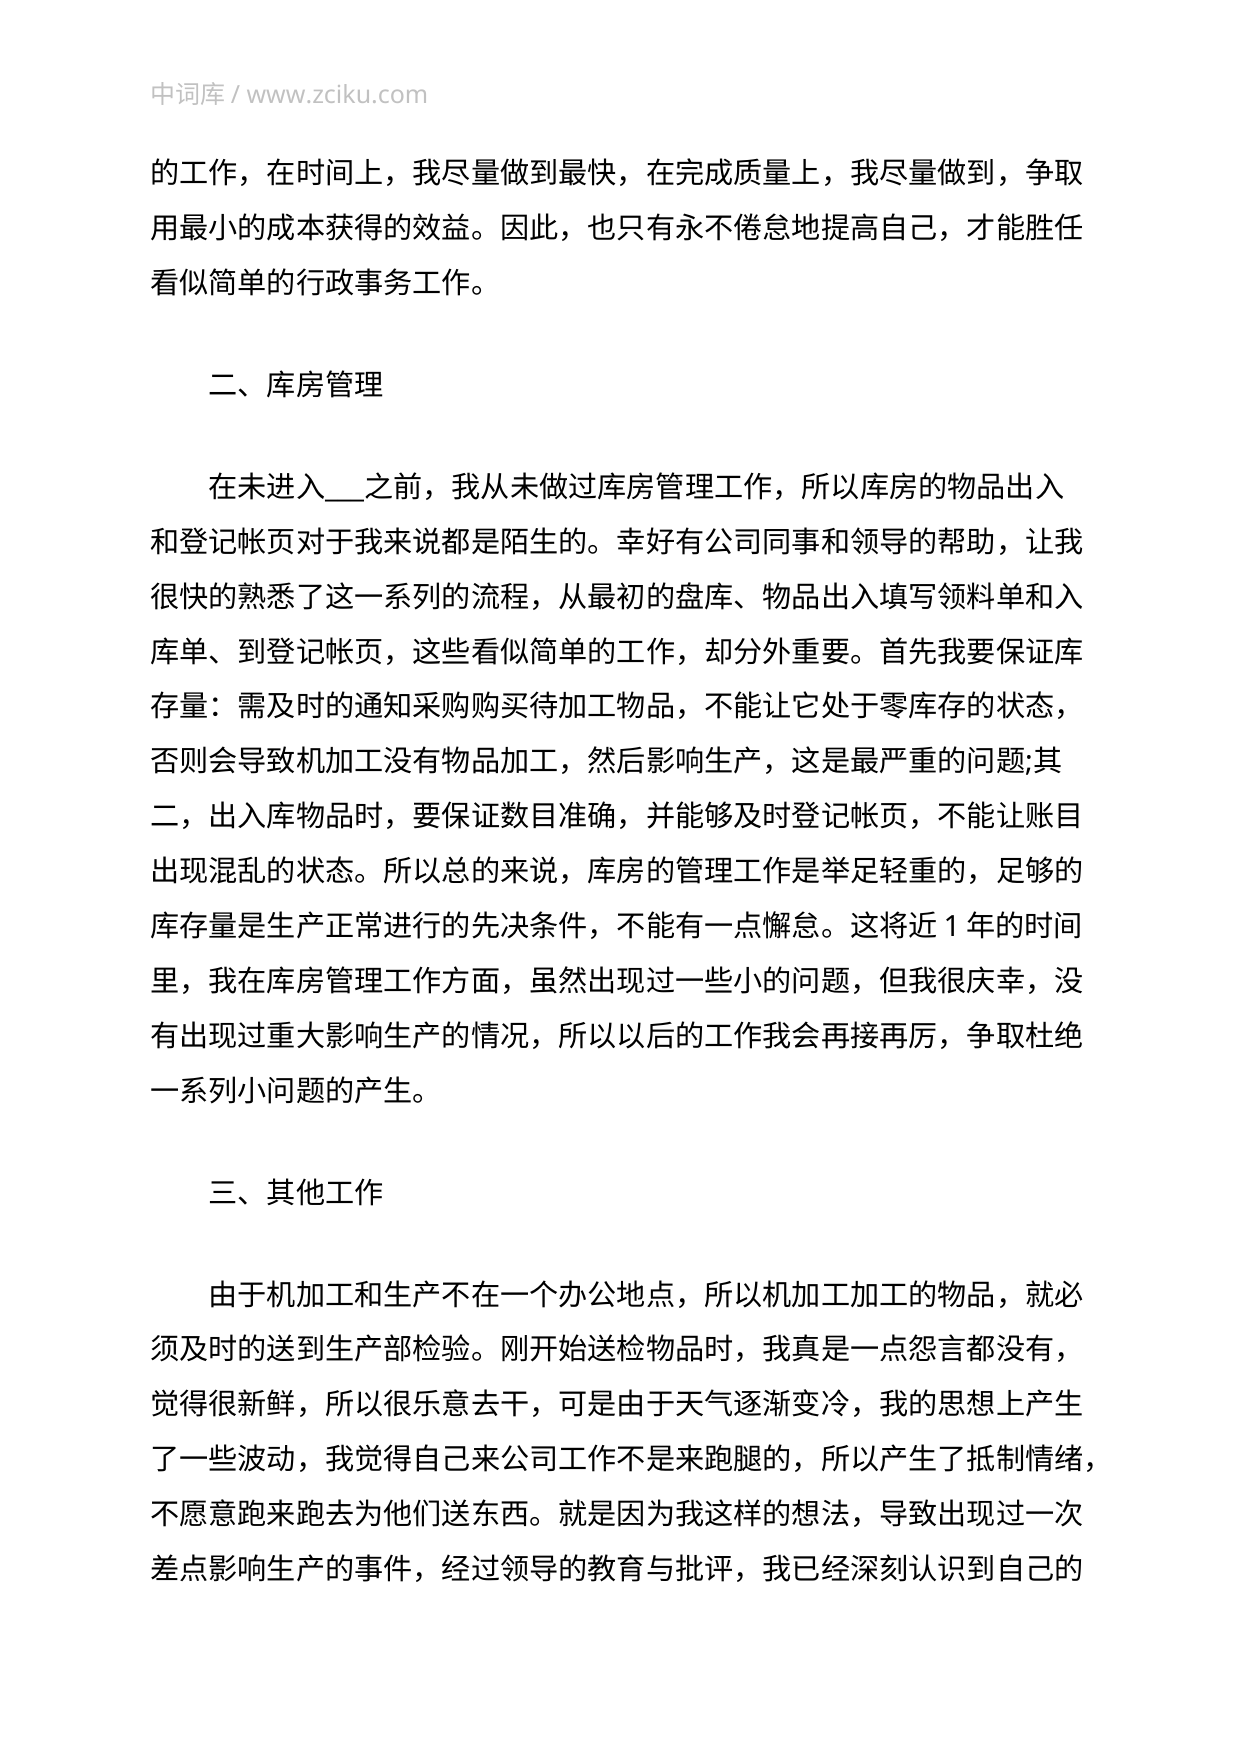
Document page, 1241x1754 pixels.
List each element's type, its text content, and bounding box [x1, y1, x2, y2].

text 二、库房管理 [150, 362, 1090, 404]
text 在未进入___之前，我从未做过库房管理工作，所以库房的物品出入和登记帐页对于我来说都是陌生的。幸好有公司同事和领导的帮助，让我很快的熟悉了这一系列的流程，从最初的盘库、物品出入填写领料单和入库单、到登记帐页，这些看似简单的工作，却分外重要。首先我要保证库存量：需及时的通知采购购买待加工物品，不能让它处于零库存的状态，否则会导致机加工没有物品加工，然后影响生产，这是最严重的问题;其二，出入库物品时，要保证数目准确，并能够及时登记帐页，不能让账目出现混乱的状态。所以总的来说，库房的管理工作是举足轻重的，足够的库存量是生产正常进行的先决条件，不能有一点懈怠。这将近1年的时间里，我在库房管理工作方面，虽然出现过一些小的问题，但我很庆幸，没有出现过重大影响生产的情况，所以以后的工作我会再接再厉，争取杜绝一系列小问题的产生。 [150, 463, 1090, 1110]
text 三、其他工作 [150, 1169, 1090, 1212]
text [150, 150, 1090, 302]
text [150, 1271, 1090, 1588]
